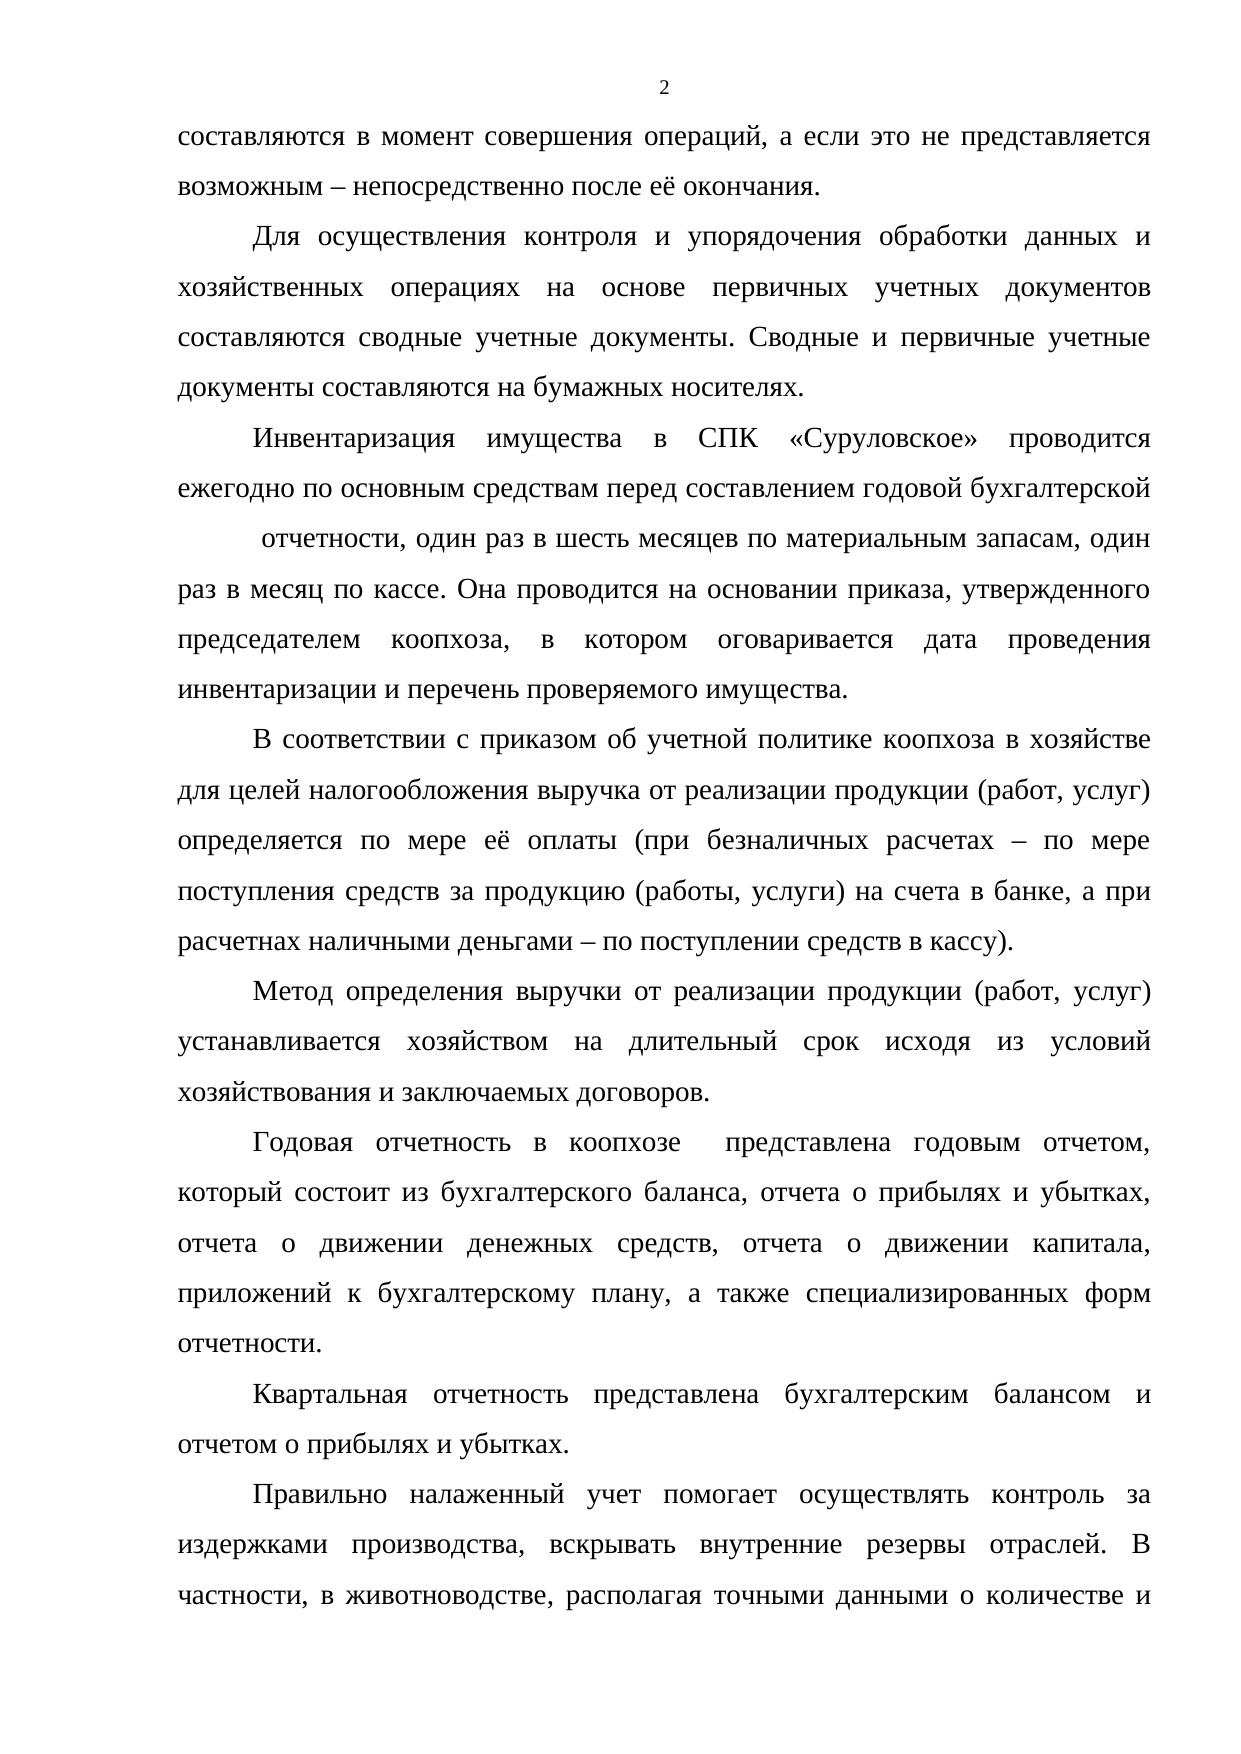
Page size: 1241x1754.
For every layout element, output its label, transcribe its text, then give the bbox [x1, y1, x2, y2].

text Метод определения выручки от реализации продукции (работ, услуг) устанавливается хозяйством на длительный срок исходя из условий хозяйствования и заключаемых договоров. [177, 973, 1152, 1108]
text Квартальная отчетность представлена бухгалтерским балансом и отчетом о прибылях и убытках. [177, 1376, 1152, 1460]
text Годовая отчетность в коопхозе представлена годовым отчетом, который состоит из бухгалтерского баланса, отчета о прибылях и убытках, отчета о движении денежных средств, отчета о движении капитала, приложений к бухгалтерскому плану, а также специализированных форм отчетности. [177, 1124, 1152, 1359]
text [177, 118, 1152, 202]
text В соответствии с приказом об учетной политике коопхоза в хозяйстве для целей налогообложения выручка от реализации продукции (работ, услуг) определяется по мере её оплаты (при безналичных расчетах – по мере поступления средств за продукцию (работы, услуги) на счета в банке, а при расчетнах наличными деньгами – по поступлении средств в кассу). [177, 722, 1152, 957]
text Инвентаризация имущества в СПК «Суруловское» проводится ежегодно по основным средствам перед составлением годовой бухгалтерской отчетности, один раз в шесть месяцев по материальным запасам, один раз в месяц по кассе. Она проводится на основании приказа, утвержденного председателем коопхоза, в котором оговаривается дата проведения инвентаризации и перечень проверяемого имущества. [177, 420, 1152, 705]
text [177, 1477, 1152, 1611]
text Для осуществления контроля и упорядочения обработки данных и хозяйственных операциях на основе первичных учетных документов составляются сводные учетные документы. Сводные и первичные учетные документы составляются на бумажных носителях. [177, 219, 1152, 403]
